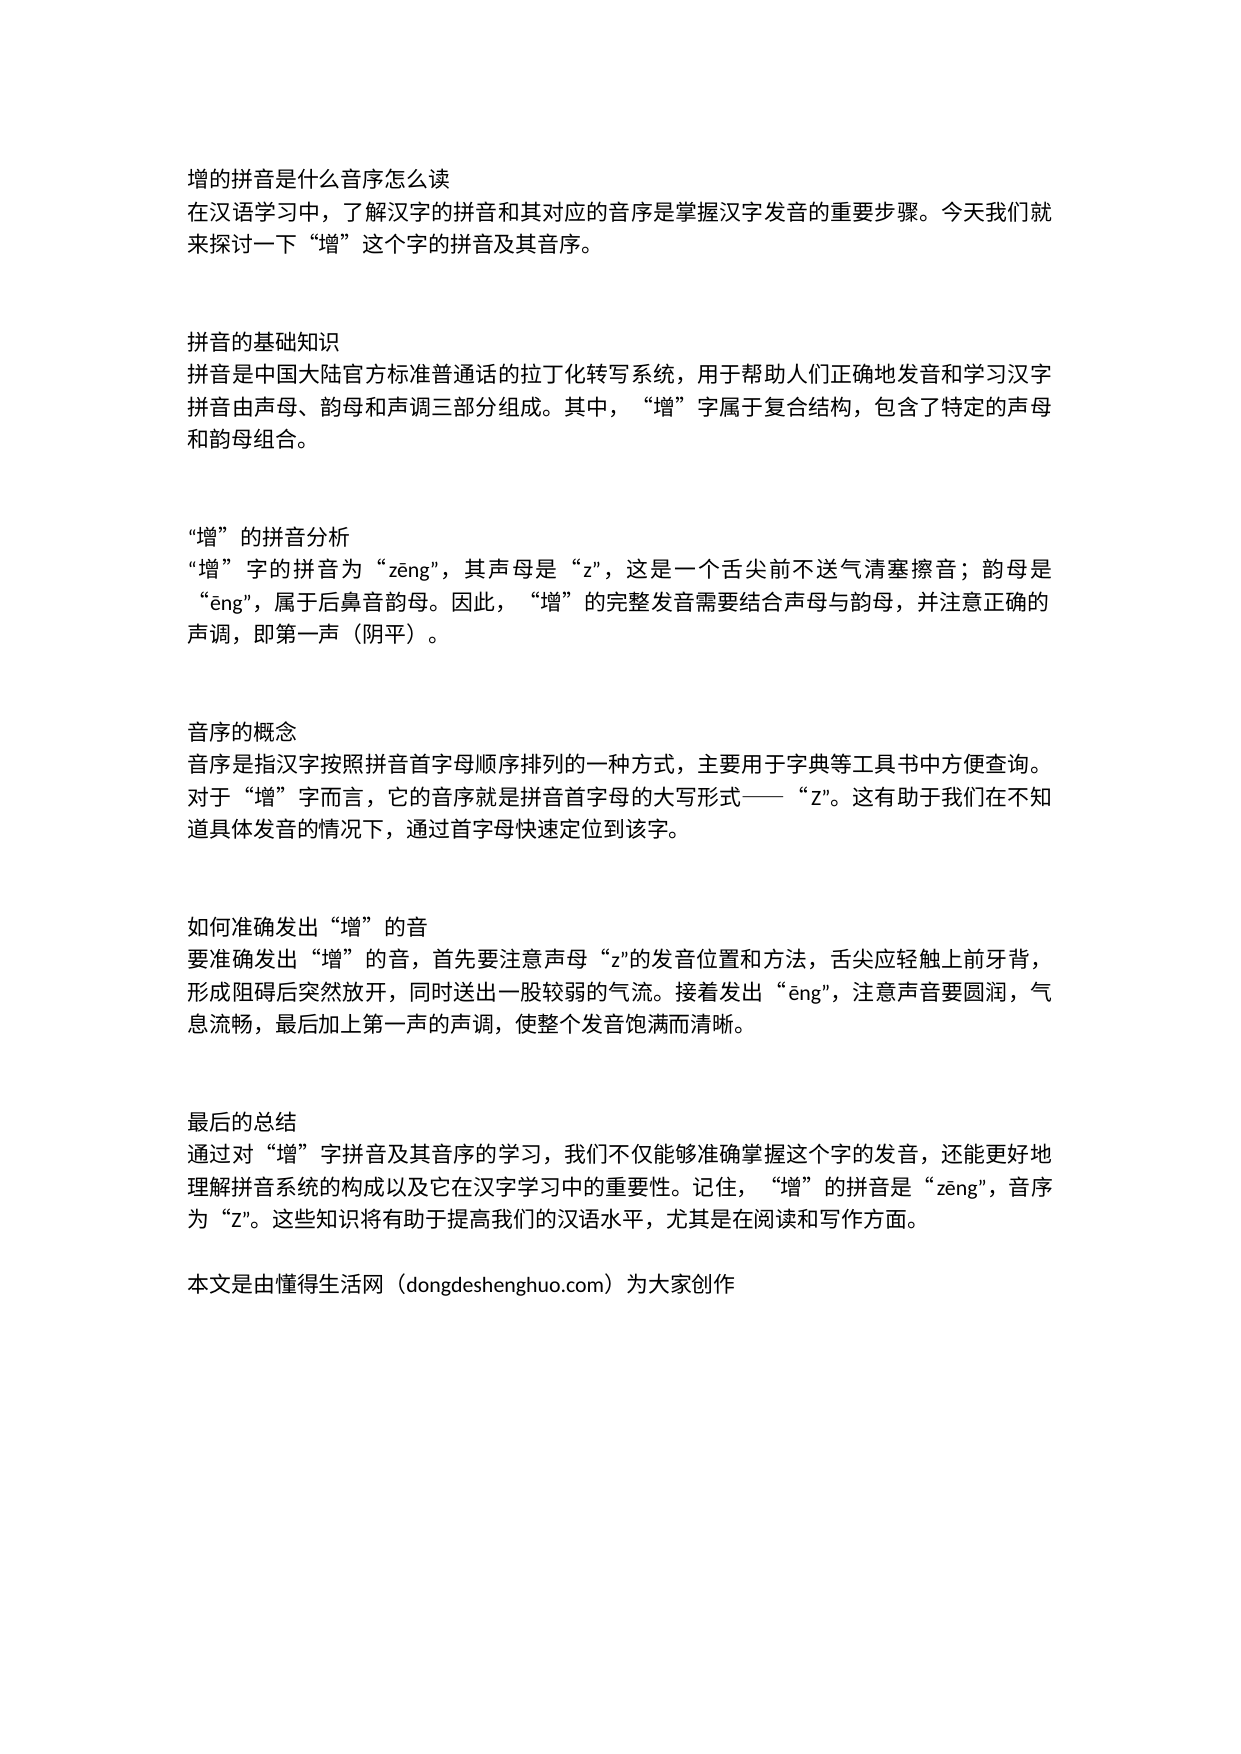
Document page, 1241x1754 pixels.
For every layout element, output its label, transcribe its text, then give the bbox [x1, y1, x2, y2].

text 通过对“增”字拼音及其音序的学习，我们不仅能够准确掌握这个字的发音，还能更好地理解拼音系统的构成以及它在汉字学习中的重要性。记住，“增”的拼音是“zēng”，音序为“Z”。这些知识将有助于提高我们的汉语水平，尤其是在阅读和写作方面。 [187, 1137, 1053, 1234]
text 音序的概念 [187, 714, 1053, 747]
text 本文是由懂得生活网（dongdeshenghuo.com）为大家创作 [187, 1267, 1053, 1299]
text 最后的总结 [187, 1104, 1053, 1137]
text 在汉语学习中，了解汉字的拼音和其对应的音序是掌握汉字发音的重要步骤。今天我们就来探讨一下“增”这个字的拼音及其音序。 [187, 194, 1053, 259]
text 拼音是中国大陆官方标准普通话的拉丁化转写系统，用于帮助人们正确地发音和学习汉字。拼音由声母、韵母和声调三部分组成。其中，“增”字属于复合结构，包含了特定的声母和韵母组合。 [187, 357, 1053, 454]
text 拼音的基础知识 [187, 324, 1053, 357]
text 如何准确发出“增”的音 [187, 909, 1053, 942]
text 增的拼音是什么音序怎么读 [187, 162, 1053, 194]
text “增”的拼音分析 [187, 519, 1053, 552]
text 音序是指汉字按照拼音首字母顺序排列的一种方式，主要用于字典等工具书中方便查询。对于“增”字而言，它的音序就是拼音首字母的大写形式——“Z”。这有助于我们在不知道具体发音的情况下，通过首字母快速定位到该字。 [187, 747, 1053, 844]
text 要准确发出“增”的音，首先要注意声母“z”的发音位置和方法，舌尖应轻触上前牙背，形成阻碍后突然放开，同时送出一股较弱的气流。接着发出“ēng”，注意声音要圆润，气息流畅，最后加上第一声的声调，使整个发音饱满而清晰。 [187, 942, 1053, 1039]
text “增”字的拼音为“zēng”，其声母是“z”，这是一个舌尖前不送气清塞擦音；韵母是“ēng”，属于后鼻音韵母。因此，“增”的完整发音需要结合声母与韵母，并注意正确的声调，即第一声（阴平）。 [187, 552, 1053, 649]
